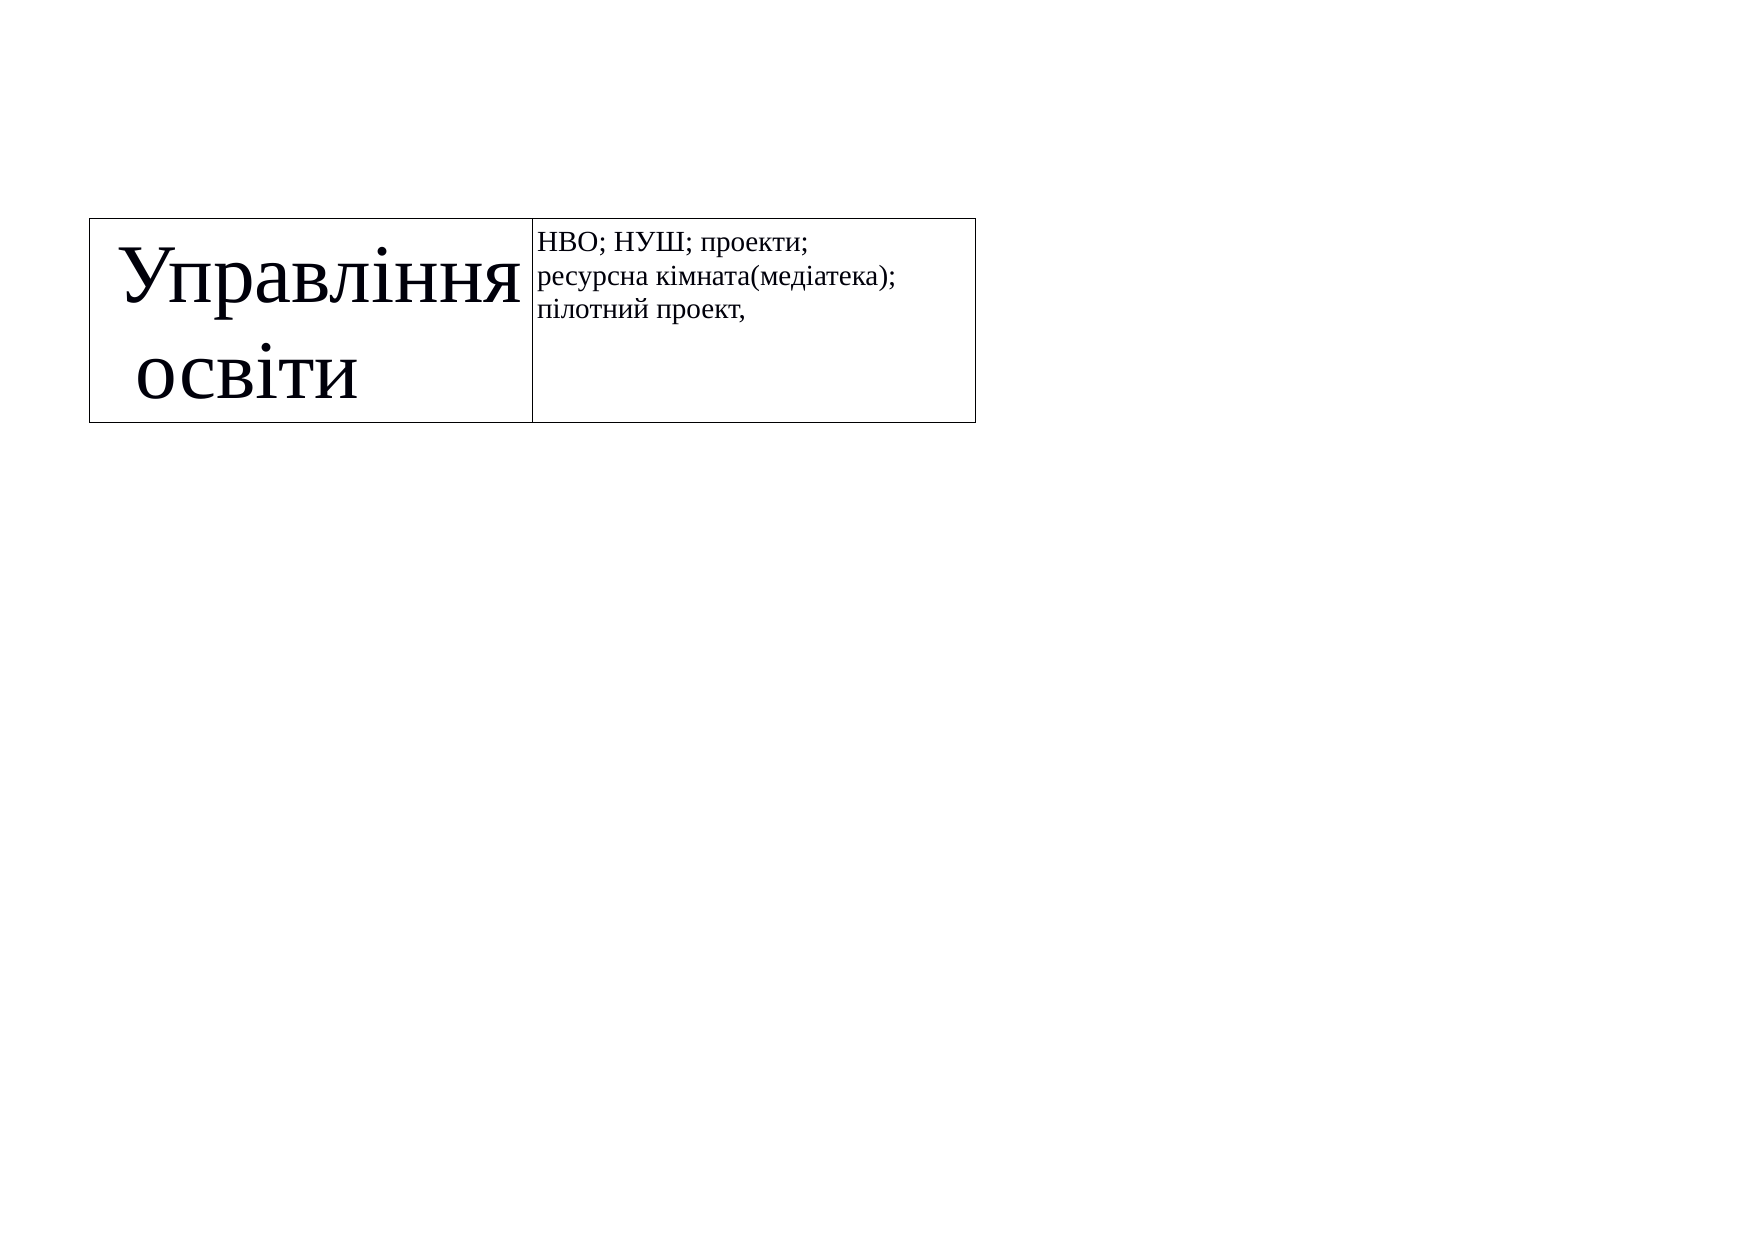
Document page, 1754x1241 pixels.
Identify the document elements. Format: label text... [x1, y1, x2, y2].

table_header Управління освіти [90, 219, 532, 422]
table_header НВО; НУШ; проекти; ресурсна кімната(медіатека); пілотний проект, [533, 219, 975, 422]
